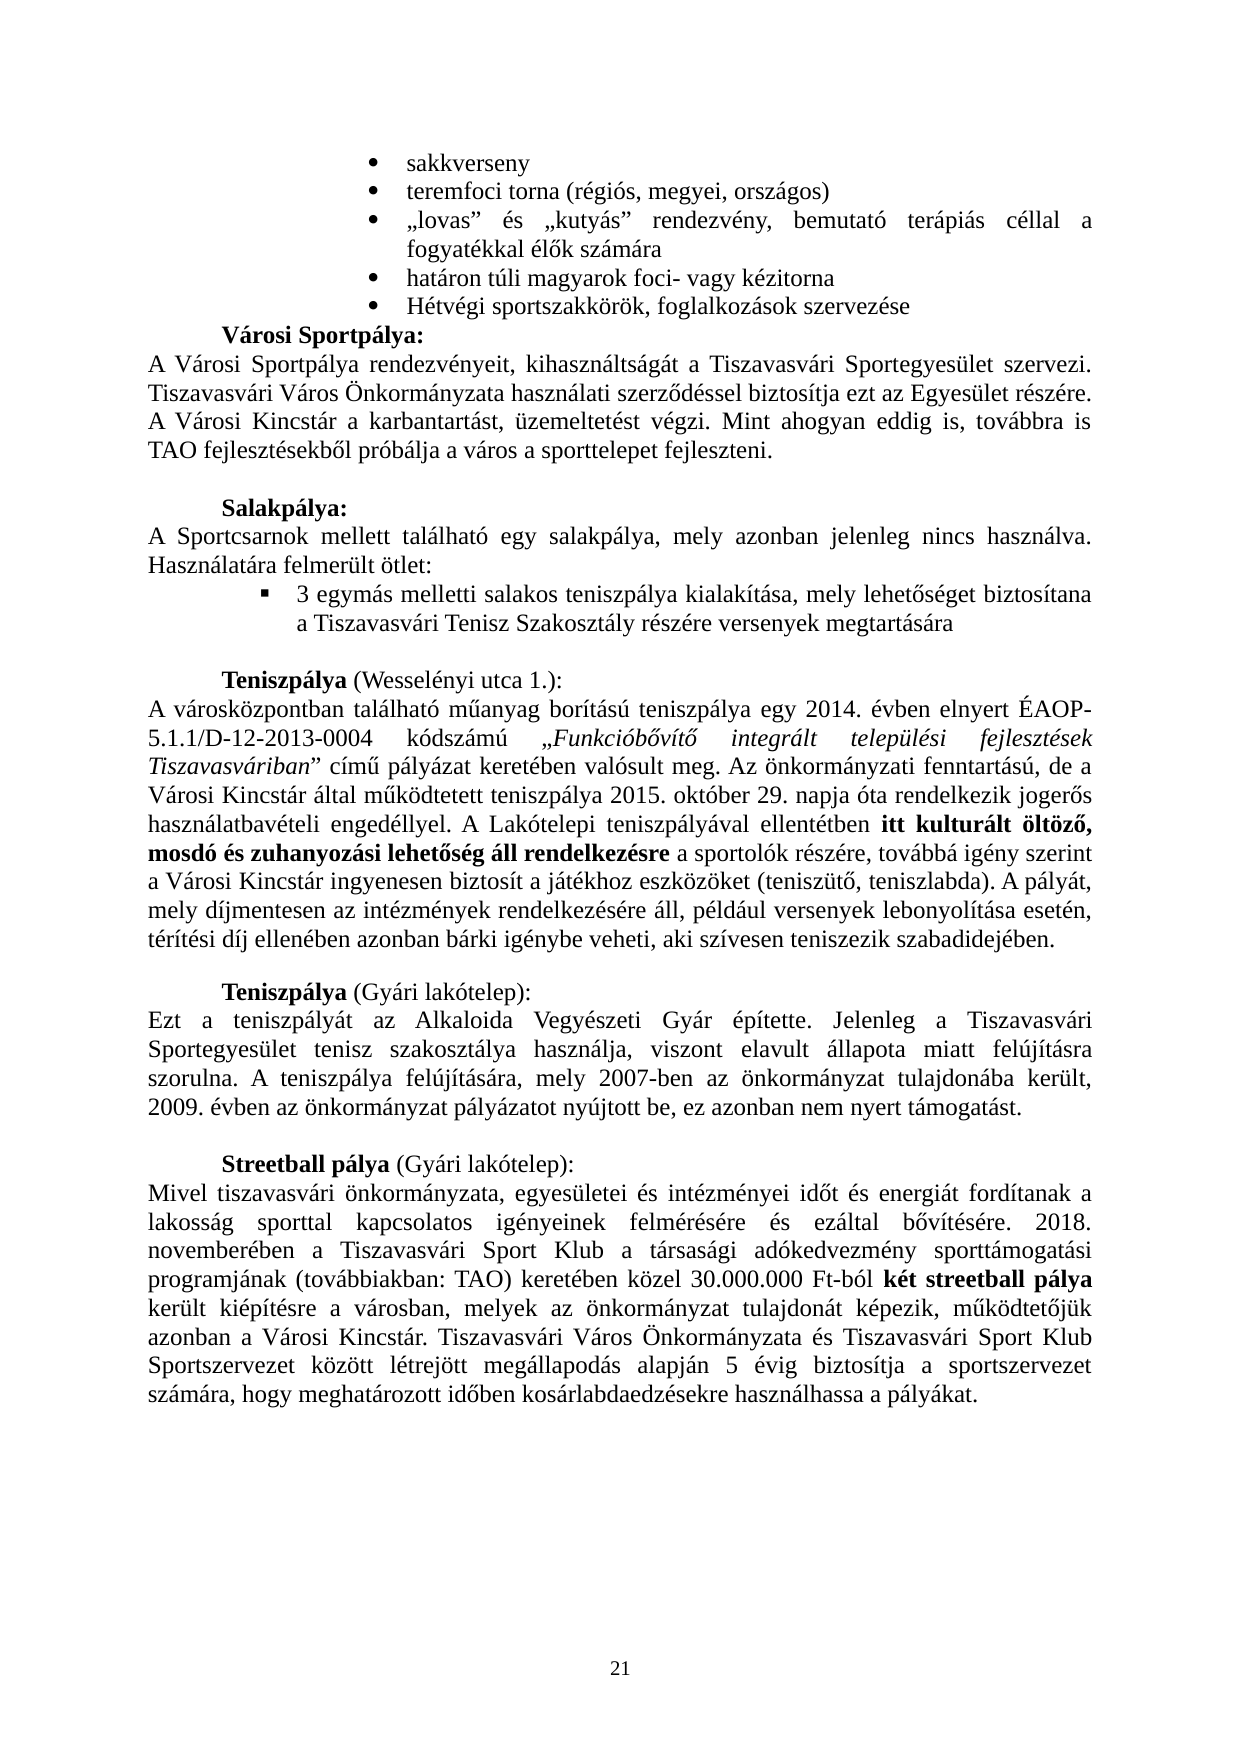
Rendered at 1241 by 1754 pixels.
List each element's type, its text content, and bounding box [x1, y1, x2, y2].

list „lovas” és „kutyás” rendezvény, bemutató terápiás céllal a fogyatékkal élők számára [369, 205, 1093, 263]
list Hétvégi sportszakkörök, foglalkozások szervezése [369, 291, 1093, 320]
text A városközpontban található műanyag borítású teniszpálya egy 2014. évben elnyert ÉAOP-5.1.1/D-12-2013-0004 kódszámú „Funkcióbővítő integrált települési fejlesztések Tiszavasváriban” című pályázat keretében valósult meg. Az önkormányzati fenntartású, de a Városi Kincstár által működtetett teniszpálya 2015. október 29. napja óta rendelkezik jogerős használatbavételi engedéllyel. A Lakótelepi teniszpályával ellentétben itt kulturált öltöző, mosdó és zuhanyozási lehetőség áll rendelkezésre a sportolók részére, továbbá igény szerint a Városi Kincstár ingyenesen biztosít a játékhoz eszközöket (teniszütő, teniszlabda). A pályát, mely díjmentesen az intézmények rendelkezésére áll, például versenyek lebonyolítása esetén, térítési díj ellenében azonban bárki igénybe veheti, aki szívesen teniszezik szabadidejében. [148, 694, 1093, 953]
text Teniszpálya (Gyári lakótelep): [221, 977, 1093, 1005]
list teremfoci torna (régiós, megyei, országos) [369, 176, 1093, 205]
text Salakpálya: [148, 493, 1093, 521]
text A Városi Sportpálya rendezvényeit, kihasználtságát a Tiszavasvári Sportegyesület szervezi. Tiszavasvári Város Önkormányzata használati szerződéssel biztosítja ezt az Egyesület részére. A Városi Kincstár a karbantartást, üzemeltetést végzi. Mint ahogyan eddig is, továbbra is TAO fejlesztésekből próbálja a város a sporttelepet fejleszteni. [148, 349, 1093, 464]
list sakkverseny [369, 148, 1093, 176]
list 3 egymás melletti salakos teniszpálya kialakítása, mely lehetőséget biztosítana a Tiszavasvári Tenisz Szakosztály részére versenyek megtartására [259, 579, 1093, 636]
text Városi Sportpálya: [148, 320, 1093, 349]
text Teniszpálya (Wesselényi utca 1.): [148, 665, 1093, 694]
text Streetball pálya (Gyári lakótelep): [148, 1149, 1093, 1178]
list határon túli magyarok foci- vagy kézitorna [369, 263, 1093, 291]
text A Sportcsarnok mellett található egy salakpálya, mely azonban jelenleg nincs használva. Használatára felmerült ötlet: [148, 521, 1093, 579]
text Ezt a teniszpályát az Alkaloida Vegyészeti Gyár építette. Jelenleg a Tiszavasvári Sportegyesület tenisz szakosztálya használja, viszont elavult állapota miatt felújításra szorulna. A teniszpálya felújítására, mely 2007-ben az önkormányzat tulajdonába került, 2009. évben az önkormányzat pályázatot nyújtott be, ez azonban nem nyert támogatást. [148, 1005, 1093, 1120]
text Mivel tiszavasvári önkormányzata, egyesületei és intézményei időt és energiát fordítanak a lakosság sporttal kapcsolatos igényeinek felmérésére és ezáltal bővítésére. 2018. novemberében a Tiszavasvári Sport Klub a társasági adókedvezmény sporttámogatási programjának (továbbiakban: TAO) keretében közel 30.000.000 Ft-ból két streetball pálya került kiépítésre a városban, melyek az önkormányzat tulajdonát képezik, működtetőjük azonban a Városi Kincstár. Tiszavasvári Város Önkormányzata és Tiszavasvári Sport Klub Sportszervezet között létrejött megállapodás alapján 5 évig biztosítja a sportszervezet számára, hogy meghatározott időben kosárlabdaedzésekre használhassa a pályákat. [148, 1178, 1093, 1408]
